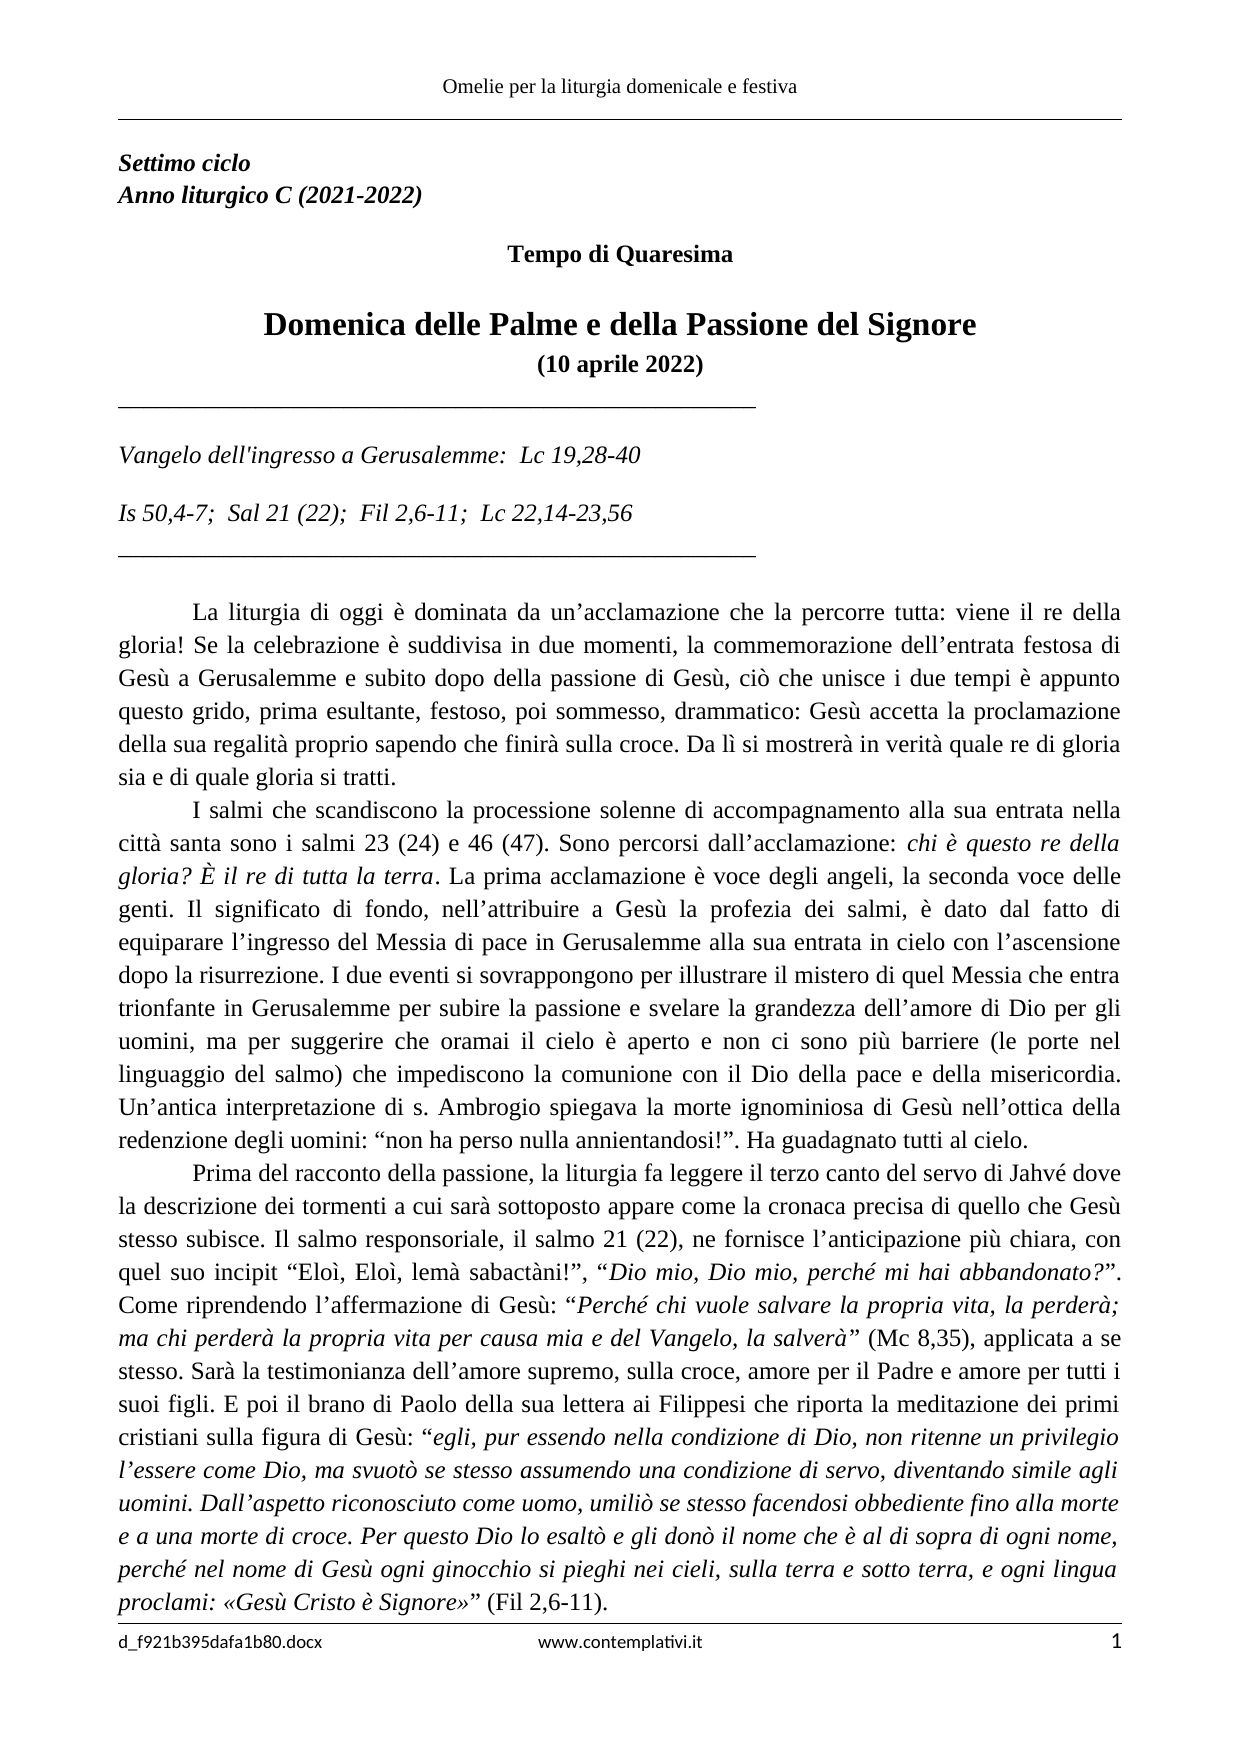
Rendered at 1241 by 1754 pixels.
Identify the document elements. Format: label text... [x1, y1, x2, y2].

text La liturgia di oggi è dominata da un’acclamazione che la percorre tutta: viene il re della gloria! Se la celebrazione è suddivisa in due momenti, la commemorazione dell’entrata festosa di Gesù a Gerusalemme e subito dopo della passione di Gesù, ciò che unisce i due tempi è appunto questo grido, prima esultante, festoso, poi sommesso, drammatico: Gesù accetta la proclamazione della sua regalità proprio sapendo che finirà sulla croce. Da lì si mostrerà in verità quale re di gloria sia e di quale gloria si tratti. [118, 597, 1122, 791]
text (10 aprile 2022) [118, 349, 1122, 377]
text Prima del racconto della passione, la liturgia fa leggere il terzo canto del servo di Jahvé dove la descrizione dei tormenti a cui sarà sottoposto appare come la cronaca precisa di quello che Gesù stesso subisce. Il salmo responsoriale, il salmo 21 (22), ne fornisce l’anticipazione più chiara, con quel suo incipit “Eloì, Eloì, lemà sabactàni!”, “Dio mio, Dio mio, perché mi hai abbandonato?”. Come riprendendo l’affermazione di Gesù: “Perché chi vuole salvare la propria vita, la perderà; ma chi perderà la propria vita per causa mia e del Vangelo, la salverà” (Mc 8,35), applicata a se stesso. Sarà la testimonianza dell’amore supremo, sulla croce, amore per il Padre e amore per tutti i suoi figli. E poi il brano di Paolo della sua lettera ai Filippesi che riporta la meditazione dei primi cristiani sulla figura di Gesù: “egli, pur essendo nella condizione di Dio, non ritenne un privilegio l’essere come Dio, ma svuotò se stesso assumendo una condizione di servo, diventando simile agli uomini. Dall’aspetto riconosciuto come uomo, umiliò se stesso facendosi obbediente fino alla morte e a una morte di croce. Per questo Dio lo esaltò e gli donò il nome che è al di sopra di ogni nome, perché nel nome di Gesù ogni ginocchio si pieghi nei cieli, sulla terra e sotto terra, e ogni lingua proclami: «Gesù Cristo è Signore»” (Fil 2,6-11). [118, 1158, 1122, 1616]
text Settimo ciclo [118, 148, 1122, 176]
text Vangelo dell'ingresso a Gerusalemme: Lc 19,28-40 [118, 440, 1122, 468]
text Tempo di Quaresima [118, 239, 1122, 267]
text ___________________________________________________ [118, 382, 1122, 411]
text Anno liturgico C (2021-2022) [118, 181, 1122, 209]
text I salmi che scandiscono la processione solenne di accompagnamento alla sua entrata nella città santa sono i salmi 23 (24) e 46 (47). Sono percorsi dall’acclamazione: chi è questo re della gloria? È il re di tutta la terra. La prima acclamazione è voce degli angeli, la seconda voce delle genti. Il significato di fondo, nell’attribuire a Gesù la profezia dei salmi, è dato dal fatto di equiparare l’ingresso del Messia di pace in Gerusalemme alla sua entrata in cielo con l’ascensione dopo la risurrezione. I due eventi si sovrappongono per illustrare il mistero di quel Messia che entra trionfante in Gerusalemme per subire la passione e svelare la grandezza dell’amore di Dio per gli uomini, ma per suggerire che oramai il cielo è aperto e non ci sono più barriere (le porte nel linguaggio del salmo) che impediscono la comunione con il Dio della pace e della misericordia. Un’antica interpretazione di s. Ambrogio spiegava la morte ignominiosa di Gesù nell’ottica della redenzione degli uomini: “non ha perso nulla annientandosi!”. Ha guadagnato tutti al cielo. [118, 795, 1122, 1154]
text ___________________________________________________ [118, 531, 1122, 559]
text Domenica delle Palme e della Passione del Signore [118, 305, 1122, 343]
text Is 50,4-7; Sal 21 (22); Fil 2,6-11; Lc 22,14-23,56 [118, 498, 1122, 527]
